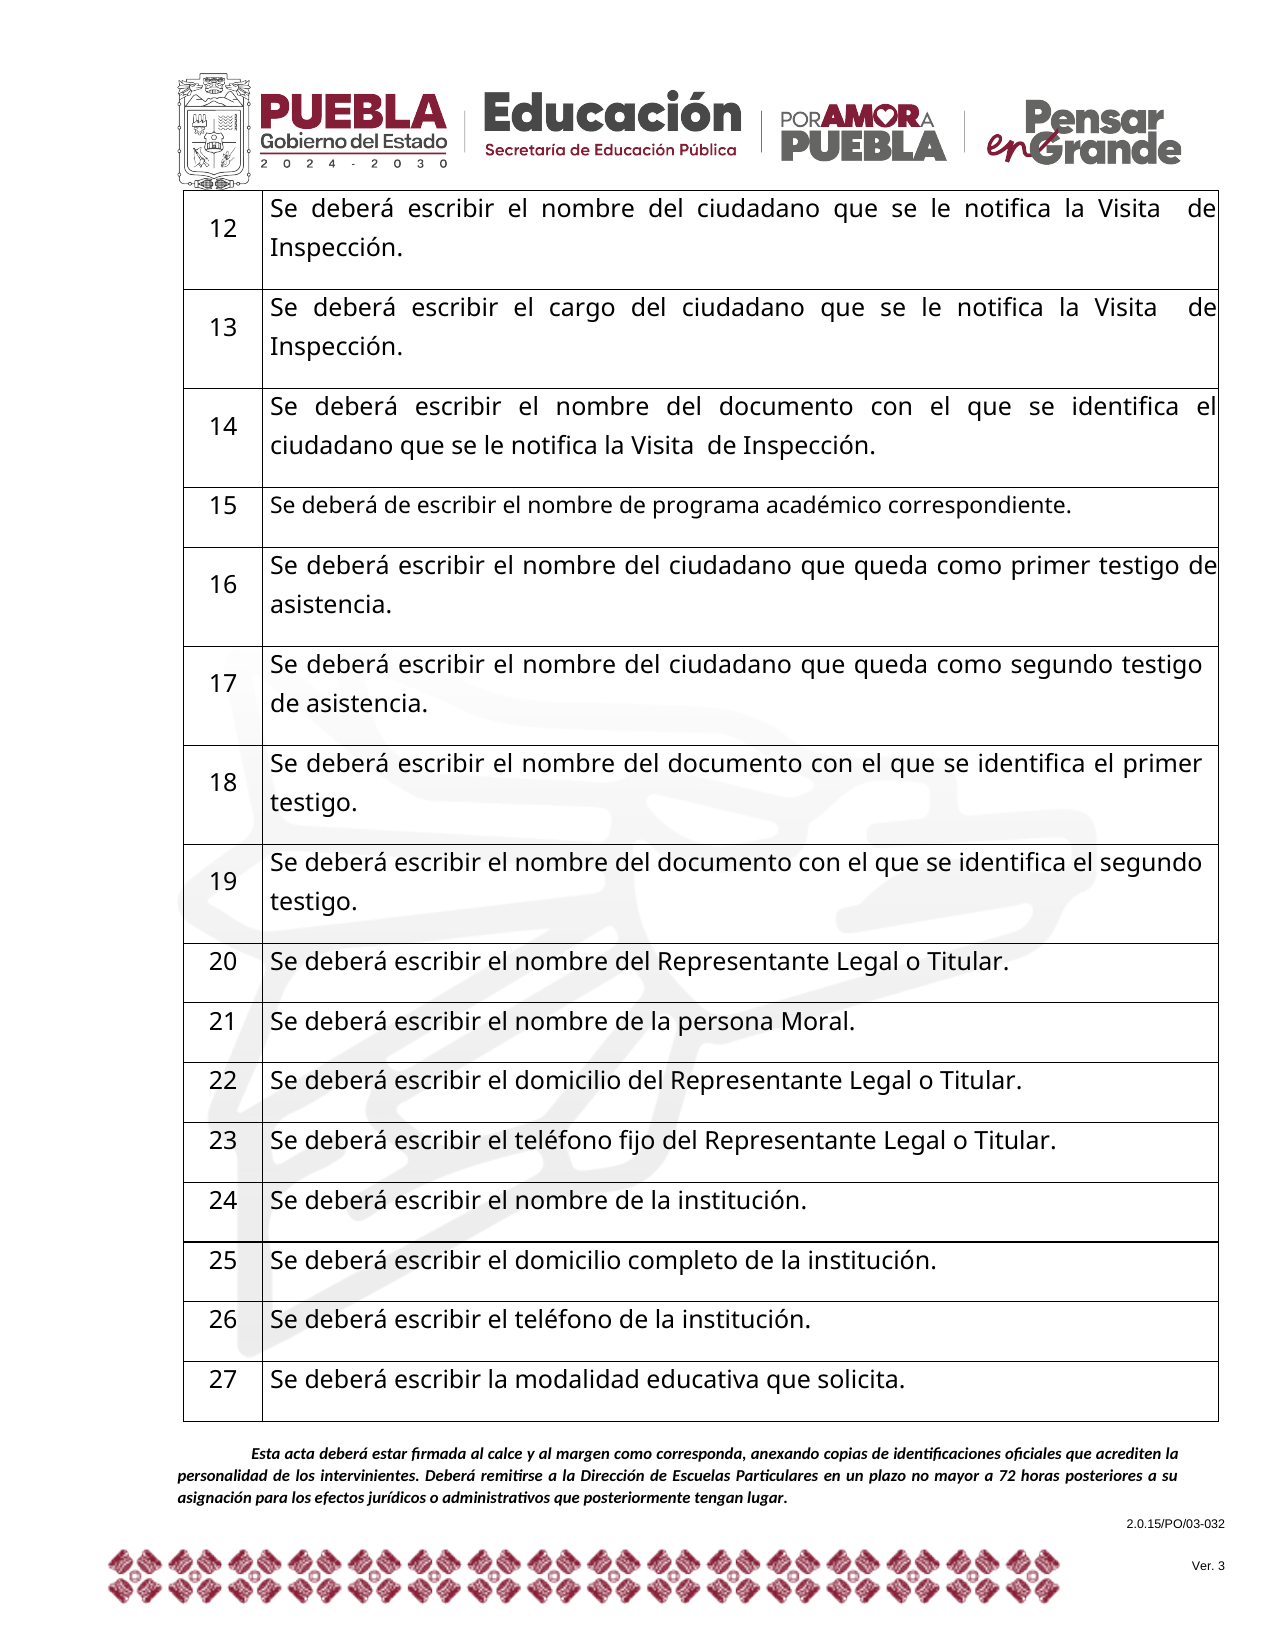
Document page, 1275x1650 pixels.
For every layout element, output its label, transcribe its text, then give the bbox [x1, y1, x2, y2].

picture [103, 1546, 1064, 1607]
picture [177, 641, 183, 1358]
table_cell Se deberá escribir el nombre del documento con el que se identifica el primer testigo. [263, 746, 1218, 843]
table_cell 17 [184, 647, 262, 744]
table_cell 12 [184, 191, 262, 289]
table_cell Se deberá escribir el nombre de la persona Moral. [263, 1003, 1218, 1062]
table_cell 19 [184, 845, 262, 942]
table_cell 26 [184, 1302, 262, 1361]
table_cell 22 [184, 1063, 262, 1122]
table_cell Se deberá escribir el nombre del ciudadano que queda como primer testigo de asistencia. [263, 548, 1218, 646]
table_cell Se deberá escribir el domicilio del Representante Legal o Titular. [263, 1063, 1218, 1122]
table_cell 21 [184, 1003, 262, 1062]
table_cell 27 [184, 1362, 262, 1421]
table_cell Se deberá escribir el nombre del ciudadano que se le notifica la Visita de Inspección. [263, 191, 1218, 289]
table_cell 13 [184, 290, 262, 388]
table_cell 15 [184, 488, 262, 547]
table_cell 20 [184, 944, 262, 1002]
table_cell Se deberá escribir el nombre del documento con el que se identifica el ciudadano que se le notifica la Visita de Inspección. [263, 389, 1218, 487]
table_cell Se deberá escribir el teléfono de la institución. [263, 1302, 1218, 1361]
table_cell Se deberá escribir el nombre del Representante Legal o Titular. [263, 944, 1218, 1002]
table_cell 25 [184, 1243, 262, 1301]
picture [177, 73, 1182, 190]
table_cell Se deberá escribir el nombre del ciudadano que queda como segundo testigo de asistencia. [263, 647, 1218, 744]
table_cell Se deberá escribir el cargo del ciudadano que se le notifica la Visita de Inspección. [263, 290, 1218, 388]
table_cell Se deberá escribir el domicilio completo de la institución. [263, 1243, 1218, 1301]
table_cell Se deberá escribir la modalidad educativa que solicita. [263, 1362, 1218, 1421]
table_cell 18 [184, 746, 262, 843]
table_cell Se deberá escribir el teléfono fijo del Representante Legal o Titular. [263, 1123, 1218, 1182]
table_cell 24 [184, 1183, 262, 1241]
table_cell Se deberá de escribir el nombre de programa académico correspondiente. [263, 488, 1218, 547]
table_cell Se deberá escribir el nombre de la institución. [263, 1183, 1218, 1241]
table_cell Se deberá escribir el nombre del documento con el que se identifica el segundo testigo. [263, 845, 1218, 942]
table_cell 16 [184, 548, 262, 646]
table_cell 23 [184, 1123, 262, 1182]
table_cell 14 [184, 389, 262, 487]
